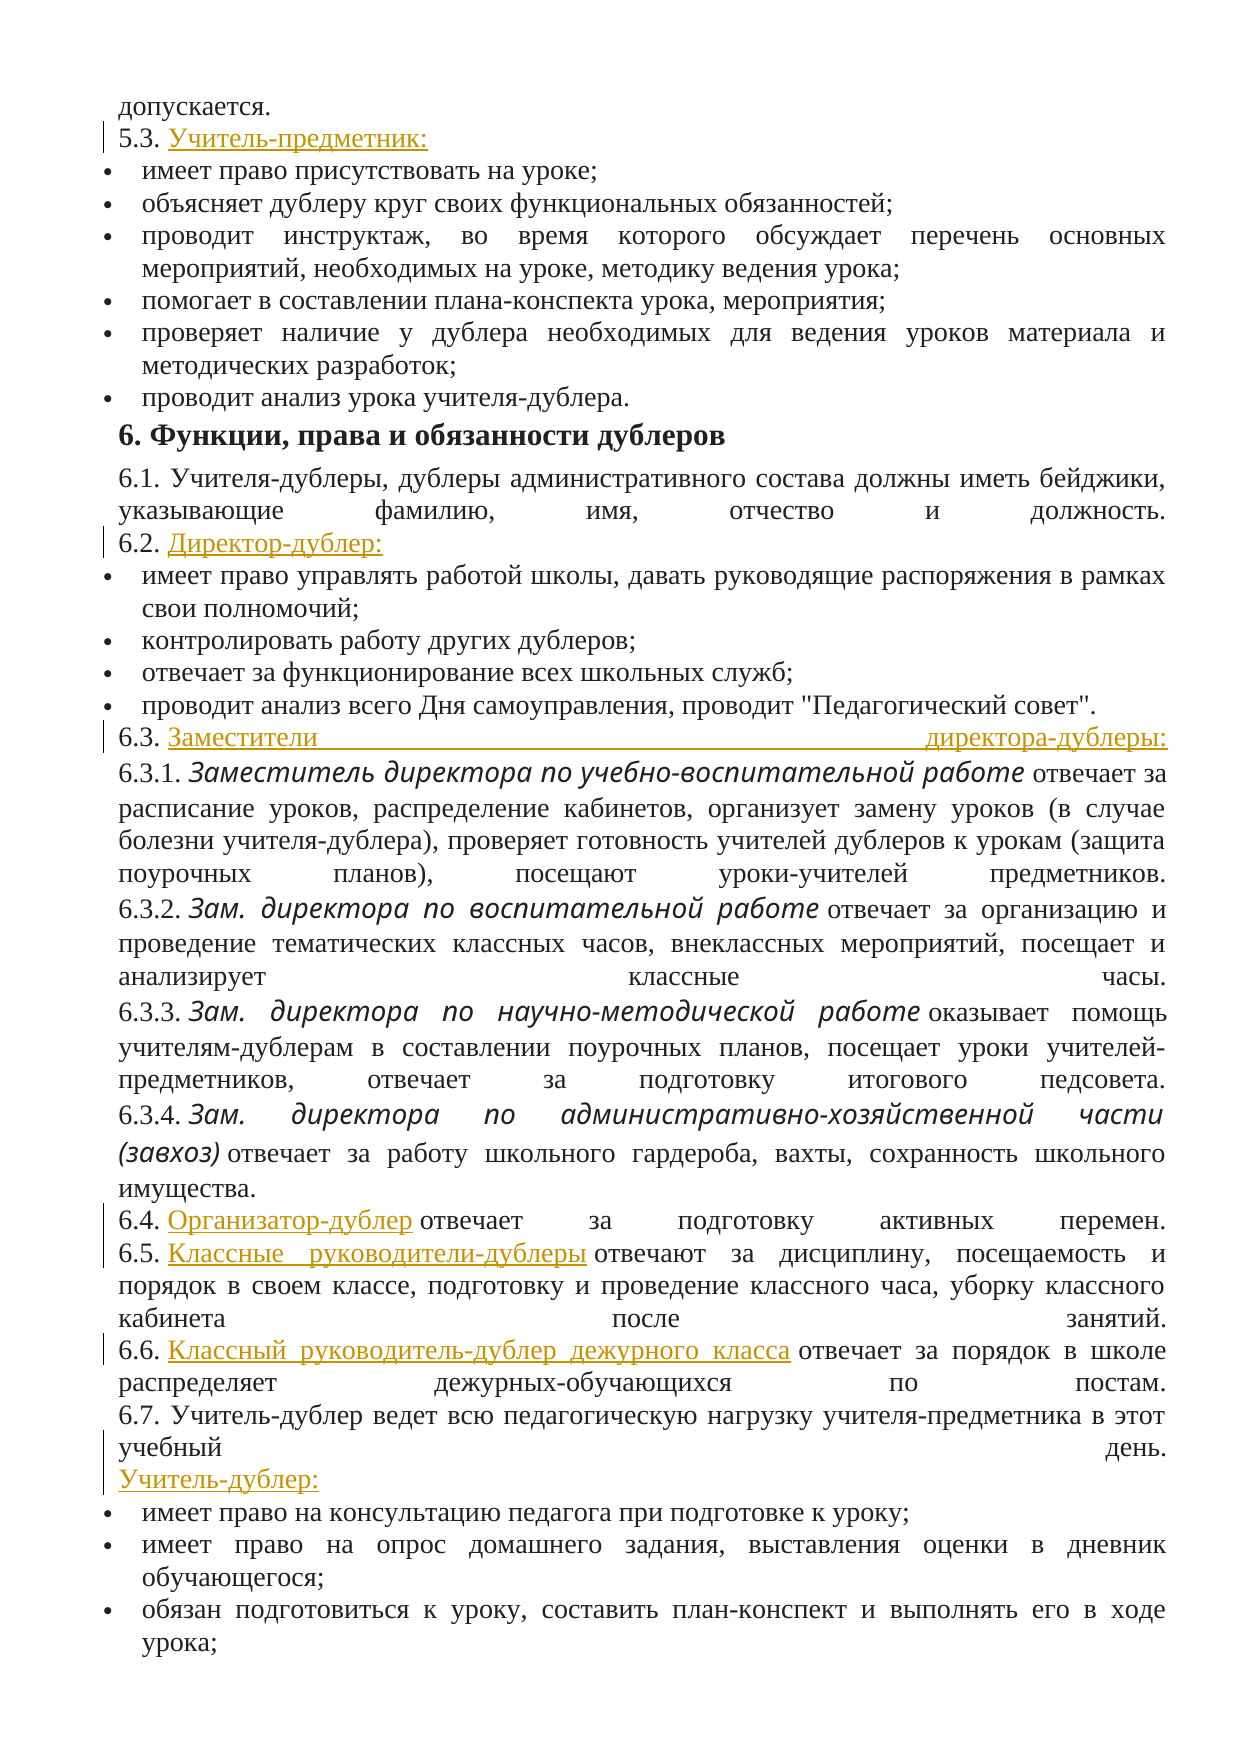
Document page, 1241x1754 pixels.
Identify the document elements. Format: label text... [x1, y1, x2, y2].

list проверяет наличие у дублера необходимых для ведения уроков материала и методических разработок; [104, 315, 1167, 380]
list имеет право присутствовать на уроке; [104, 153, 1167, 186]
list помогает в составлении плана-конспекта урока, мероприятия; [104, 283, 1167, 315]
list отвечает за функционирование всех школьных служб; [104, 655, 1167, 688]
list проводит анализ урока учителя-дублера. [104, 380, 1167, 413]
text 6.3. 6.3.1. Заместитель директора по учебно-воспитательной работе отвечает за расписание уроков, распределение кабинетов, организует замену уроков (в случае болезни учителя-дублера), проверяет готовность учителей дублеров к урокам (защита поурочных планов), посещают уроки-учителей предметников. 6.3.2. Зам. директора по воспитательной работе отвечает за организацию и проведение тематических классных часов, внеклассных мероприятий, посещает и анализирует классные часы. 6.3.3. Зам. директора по научно-методической работе оказывает помощь учителям-дублерам в составлении поурочных планов, посещает уроки учителей-предметников, отвечает за подготовку итогового педсовета. 6.3.4. Зам. директора по административно-хозяйственной части (завхоз) отвечает за работу школьного гардероба, вахты, сохранность школьного имущества. 6.4. отвечает за подготовку активных перемен. 6.5. отвечают за дисциплину, посещаемость и порядок в своем классе, подготовку и проведение классного часа, уборку классного кабинета после занятий. 6.6. отвечает за порядок в школе распределяет дежурных-обучающихся по постам. 6.7. Учитель-дублер ведет всю педагогическую нагрузку учителя-предметника в этот учебный день. [118, 720, 1167, 1495]
list проводит анализ всего Дня самоуправления, проводит "Педагогический совет". [104, 688, 1167, 720]
list имеет право на консультацию педагога при подготовке к уроку; [104, 1495, 1167, 1527]
list проводит инструктаж, во время которого обсуждает перечень основных мероприятий, необходимых на уроке, методику ведения урока; [104, 218, 1167, 283]
list обязан подготовиться к уроку, составить план-конспект и выполнять его в ходе урока; [104, 1592, 1167, 1657]
list имеет право на опрос домашнего задания, выставления оценки в дневник обучающегося; [104, 1527, 1167, 1592]
list имеет право управлять работой школы, давать руководящие распоряжения в рамках свои полномочий; [104, 558, 1167, 623]
text 6. Функции, права и обязанности дублеров [118, 413, 1167, 452]
list контролировать работу других дублеров; [104, 623, 1167, 655]
list объясняет дублеру круг своих функциональных обязанностей; [104, 186, 1167, 218]
text 6.1. Учителя-дублеры, дублеры административного состава должны иметь бейджики, указывающие фамилию, имя, отчество и должность. 6.2. [118, 461, 1167, 558]
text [118, 89, 1167, 153]
